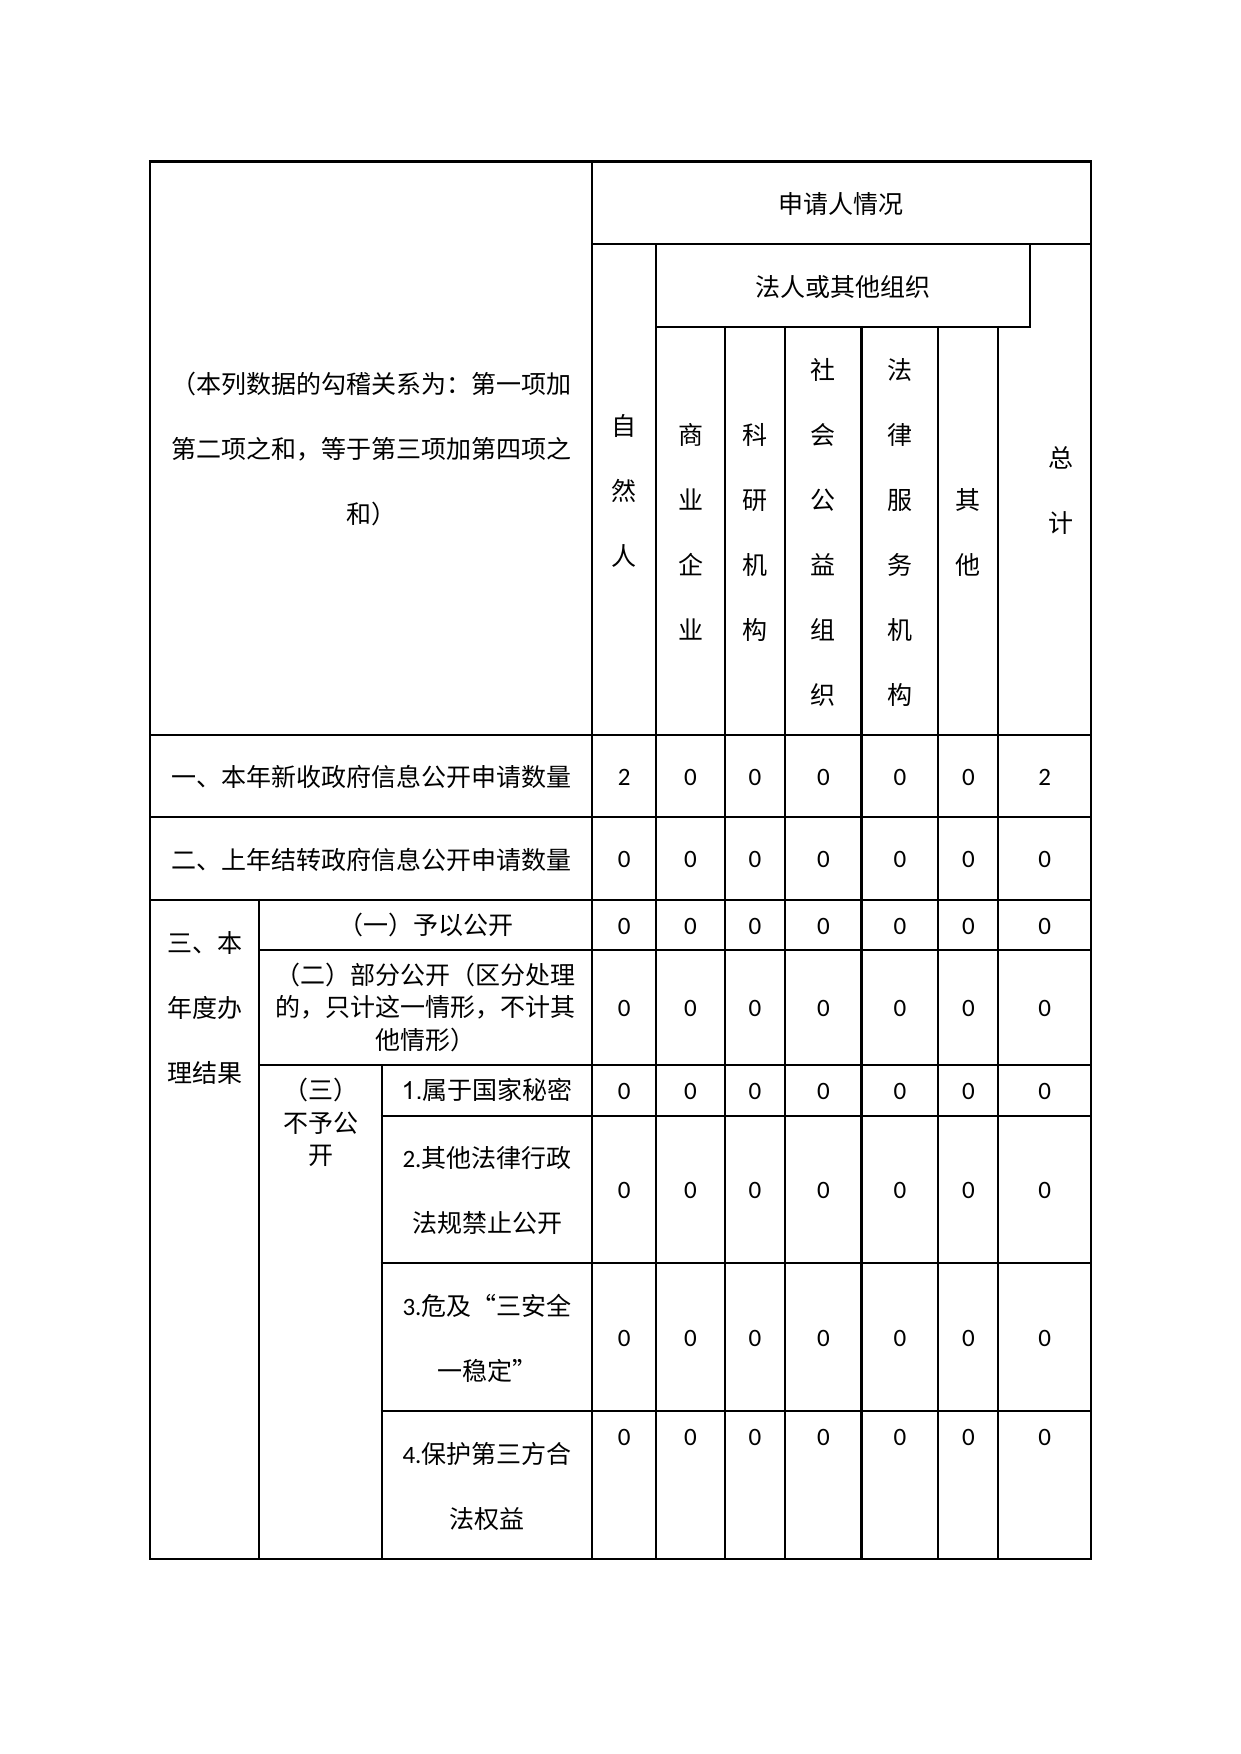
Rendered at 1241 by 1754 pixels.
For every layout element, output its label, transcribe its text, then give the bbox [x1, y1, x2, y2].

table_cell （三）不予公开 [260, 1066, 381, 1558]
table_cell （一）予以公开 [260, 901, 591, 949]
table_cell 0 [999, 1066, 1090, 1114]
table_cell 0 [657, 1412, 724, 1558]
table_cell 0 [786, 1412, 860, 1558]
table_cell 0 [726, 951, 784, 1064]
table_cell 二、上年结转政府信息公开申请数量 [151, 818, 591, 899]
table_cell 0 [657, 818, 724, 899]
table_cell 0 [999, 1264, 1090, 1410]
table_cell 社会公益组织 [786, 328, 860, 733]
table_cell 1.属于国家秘密 [383, 1066, 591, 1114]
table_cell 其他 [939, 328, 997, 733]
table_cell 0 [786, 951, 860, 1064]
table_cell 0 [657, 1264, 724, 1410]
table_cell 0 [939, 1412, 997, 1558]
table_cell 0 [863, 1117, 937, 1262]
table_cell 0 [786, 818, 860, 899]
table_cell 0 [786, 1117, 860, 1262]
table_cell [999, 328, 1030, 733]
table_cell 0 [939, 1066, 997, 1114]
table_cell 0 [786, 1264, 860, 1410]
table_cell 0 [999, 901, 1090, 949]
table_cell 0 [939, 1117, 997, 1262]
table_cell 0 [863, 901, 937, 949]
table_cell 0 [657, 736, 724, 816]
table_cell 0 [593, 1117, 655, 1262]
table_cell 0 [786, 901, 860, 949]
table_cell 3.危及“三安全一稳定” [383, 1264, 591, 1410]
table_cell 0 [863, 818, 937, 899]
table_header 申请人情况 [593, 163, 1090, 243]
table_cell 0 [939, 951, 997, 1064]
table_cell 0 [593, 1264, 655, 1410]
table_cell 0 [999, 1412, 1090, 1558]
table_cell 自然人 [593, 245, 655, 733]
table_cell 2 [593, 736, 655, 816]
table_cell 0 [657, 1066, 724, 1114]
table_cell 0 [593, 1412, 655, 1558]
table_cell 0 [726, 1412, 784, 1558]
table_cell 2 [999, 736, 1090, 816]
table_cell 法人或其他组织 [657, 245, 1029, 326]
table_cell （二）部分公开（区分处理的，只计这一情形，不计其他情形） [260, 951, 591, 1064]
table_cell 0 [726, 901, 784, 949]
table_cell 0 [593, 901, 655, 949]
table_cell 0 [939, 1264, 997, 1410]
table_cell 0 [863, 1264, 937, 1410]
table_cell 0 [593, 818, 655, 899]
table_cell 0 [863, 1066, 937, 1114]
table_cell 0 [657, 901, 724, 949]
table_cell 法律服务机构 [863, 328, 937, 733]
table_cell 0 [863, 951, 937, 1064]
table_cell 0 [939, 901, 997, 949]
table_cell 0 [939, 818, 997, 899]
table_cell 0 [726, 1264, 784, 1410]
table_cell 0 [657, 1117, 724, 1262]
table_cell 0 [786, 1066, 860, 1114]
table_cell 商业企业 [657, 328, 724, 733]
table_cell 0 [726, 736, 784, 816]
table_cell 4.保护第三方合法权益 [383, 1412, 591, 1558]
table_cell 0 [999, 818, 1090, 899]
table_cell 0 [593, 951, 655, 1064]
table_cell 0 [999, 1117, 1090, 1262]
table_cell 科研 机构 [726, 328, 784, 733]
table_cell 0 [999, 951, 1090, 1064]
table_cell 0 [939, 736, 997, 816]
table_cell 三、本年度办理结果 [151, 901, 258, 1558]
table_cell 0 [726, 818, 784, 899]
table_cell 2.其他法律行政法规禁止公开 [383, 1117, 591, 1262]
table_cell 一、本年新收政府信息公开申请数量 [151, 736, 591, 816]
table_cell 0 [593, 1066, 655, 1114]
table_cell 0 [863, 1412, 937, 1558]
table_cell 总计 [1030, 245, 1090, 733]
table_cell 0 [786, 736, 860, 816]
table_cell 0 [726, 1066, 784, 1114]
table_cell 0 [863, 736, 937, 816]
table_header （本列数据的勾稽关系为：第一项加第二项之和，等于第三项加第四项之和） [151, 163, 591, 733]
table_cell 0 [726, 1117, 784, 1262]
table_cell 0 [657, 951, 724, 1064]
